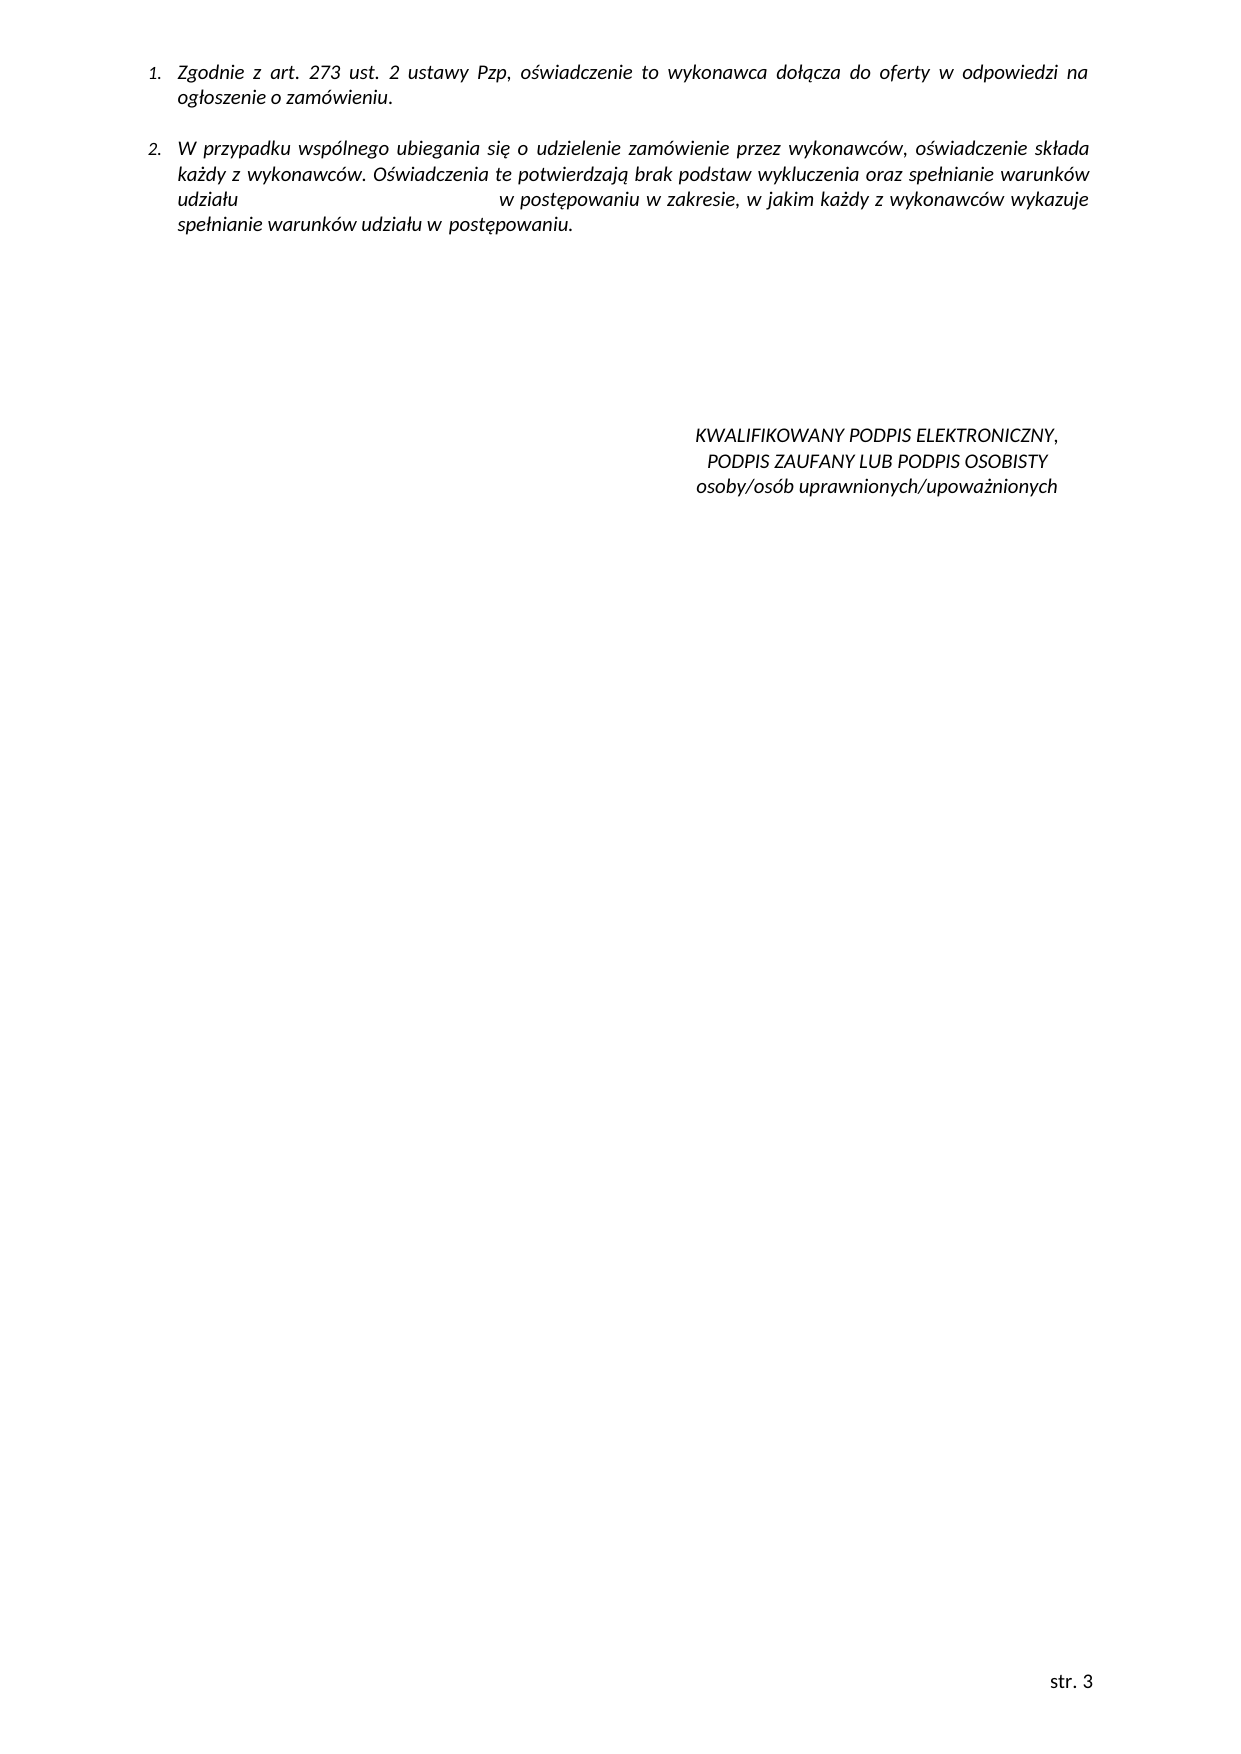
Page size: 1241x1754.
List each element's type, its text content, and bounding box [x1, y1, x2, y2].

list W przypadku wspólnego ubiegania się o udzielenie zamówienie przez wykonawców, oświadczenie składa każdy z wykonawców. Oświadczenia te potwierdzają brak podstaw wykluczenia oraz spełnianie warunków udziału w postępowaniu w zakresie, w jakim każdy z wykonawców wykazuje spełnianie warunków udziału w postępowaniu. [148, 135, 1093, 237]
text KWALIFIKOWANY PODPIS ELEKTRONICZNY, [664, 423, 1093, 448]
text osoby/osób uprawnionych/upoważnionych [664, 473, 1093, 499]
list Zgodnie z art. 273 ust. 2 ustawy Pzp, oświadczenie to wykonawca dołącza do oferty w odpowiedzi na ogłoszenie o zamówieniu. [148, 59, 1093, 110]
text PODPIS ZAUFANY LUB PODPIS OSOBISTY [664, 448, 1093, 473]
